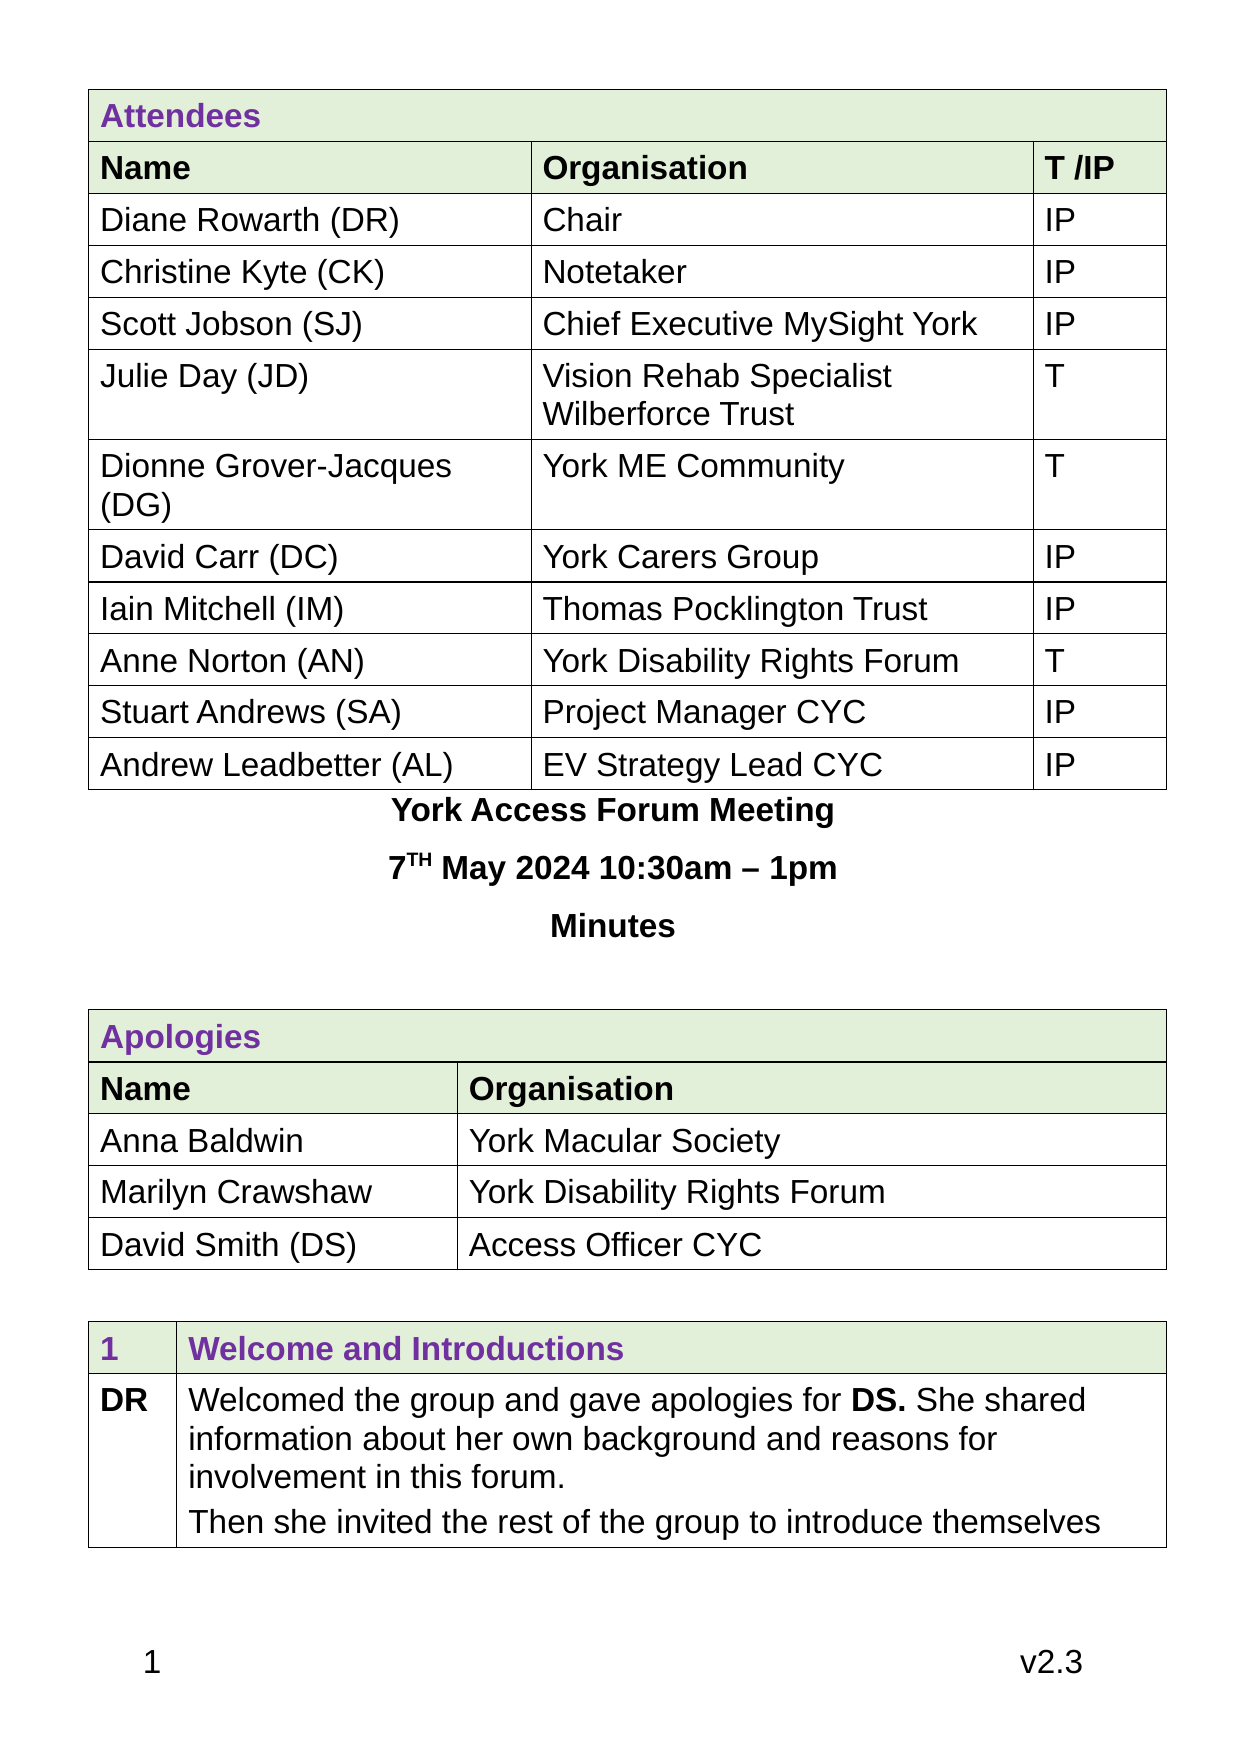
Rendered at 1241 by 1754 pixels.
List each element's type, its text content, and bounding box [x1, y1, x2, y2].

subtitle 7TH May 2024 10:30am – 1pm [89, 848, 1137, 887]
table_cell Name [89, 1063, 457, 1113]
table_cell IP [1034, 686, 1166, 737]
table_cell York Carers Group [532, 530, 1033, 581]
table_cell Organisation [532, 142, 1033, 193]
table_cell Name [89, 142, 531, 193]
table_cell IP [1034, 194, 1166, 244]
table_cell IP [1034, 246, 1166, 297]
table_cell Organisation [458, 1063, 1166, 1113]
table_cell T [1034, 350, 1166, 439]
table_cell Anna Baldwin [89, 1114, 457, 1165]
table_cell York Macular Society [458, 1114, 1166, 1165]
table_cell York Disability Rights Forum [458, 1166, 1166, 1217]
table_cell Marilyn Crawshaw [89, 1166, 457, 1217]
table_cell IP [1034, 530, 1166, 581]
table_cell Vision Rehab Specialist Wilberforce Trust [532, 350, 1033, 439]
table_cell Access Officer CYC [458, 1218, 1166, 1269]
table_cell Chair [532, 194, 1033, 244]
table_cell Andrew Leadbetter (AL) [89, 738, 531, 789]
subtitle Minutes [89, 907, 1137, 945]
table_cell Chief Executive MySight York [532, 298, 1033, 348]
table_cell IP [1034, 583, 1166, 633]
table_header 1 [89, 1322, 176, 1373]
table_cell T /IP [1034, 142, 1166, 193]
table_cell Anne Norton (AN) [89, 634, 531, 685]
table_header Welcome and Introductions [177, 1322, 1166, 1373]
table_cell Thomas Pocklington Trust [532, 583, 1033, 633]
table_cell IP [1034, 298, 1166, 348]
table_cell Project Manager CYC [532, 686, 1033, 737]
table_cell T [1034, 440, 1166, 529]
table_cell Julie Day (JD) [89, 350, 531, 439]
table_cell York Disability Rights Forum [532, 634, 1033, 685]
table_header Attendees [89, 90, 1166, 141]
table_cell Dionne Grover-Jacques (DG) [89, 440, 531, 529]
table_cell DR [89, 1374, 176, 1547]
table_cell York ME Community [532, 440, 1033, 529]
table_cell Diane Rowarth (DR) [89, 194, 531, 244]
table_cell IP [1034, 738, 1166, 789]
table_cell T [1034, 634, 1166, 685]
table_cell EV Strategy Lead CYC [532, 738, 1033, 789]
table_cell Stuart Andrews (SA) [89, 686, 531, 737]
table_cell Notetaker [532, 246, 1033, 297]
table_cell David Smith (DS) [89, 1218, 457, 1269]
table_cell Welcomed the group and gave apologies for DS. She shared information about her own background and reasons for involvement in this forum. Then she invited the rest of the group to introduce themselves [177, 1374, 1166, 1547]
table_cell Iain Mitchell (IM) [89, 583, 531, 633]
table_cell David Carr (DC) [89, 530, 531, 581]
table_cell Christine Kyte (CK) [89, 246, 531, 297]
table_cell Scott Jobson (SJ) [89, 298, 531, 348]
subtitle York Access Forum Meeting [89, 790, 1137, 829]
table_header Apologies [89, 1010, 1166, 1061]
